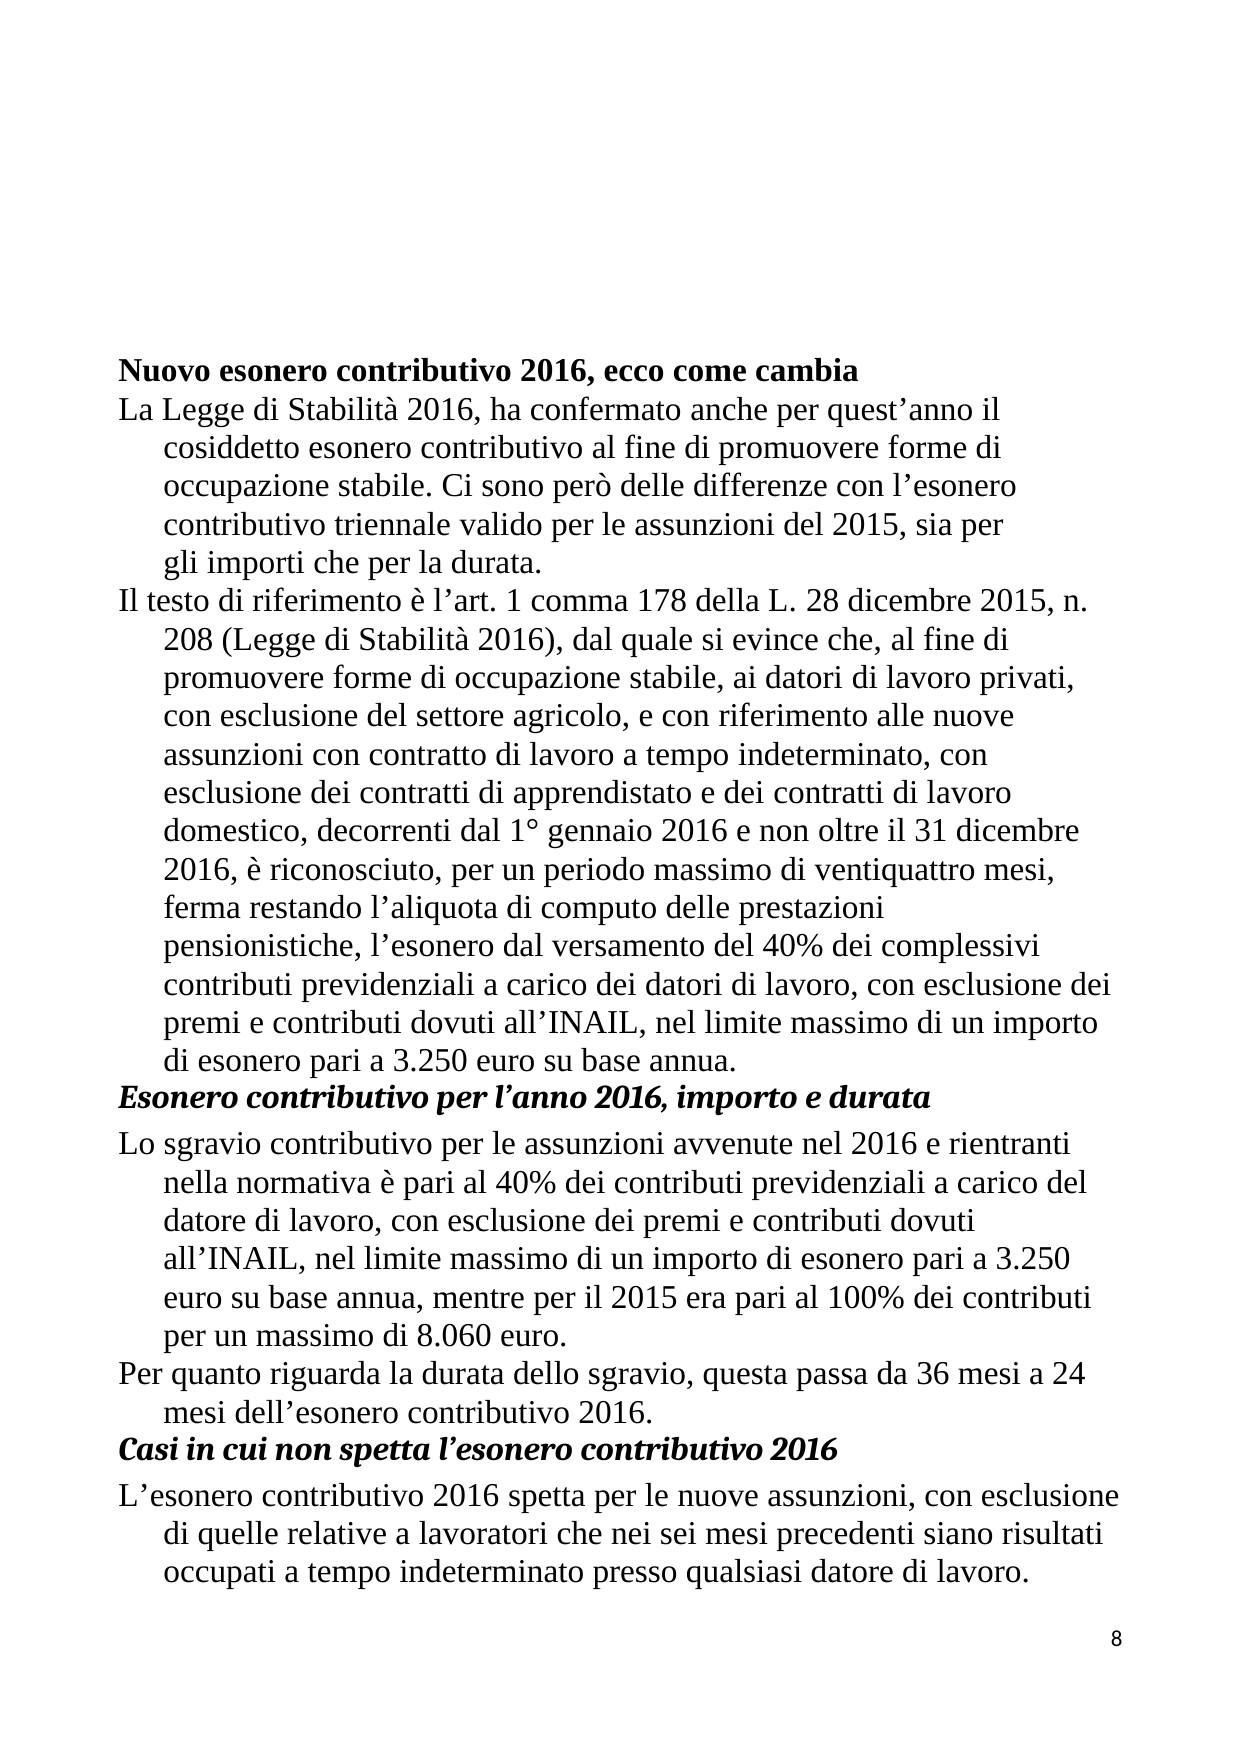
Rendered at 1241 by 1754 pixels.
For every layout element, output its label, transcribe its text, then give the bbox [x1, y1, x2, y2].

list Per quanto riguarda la durata dello sgravio, questa passa da 36 mesi a 24 mesi dell’esonero contributivo 2016. [118, 1353, 1122, 1430]
list Casi in cui non spetta l’esonero contributivo 2016 [118, 1430, 1122, 1468]
list La Legge di Stabilità 2016, ha confermato anche per quest’anno il cosiddetto esonero contributivo al fine di promuovere forme di occupazione stabile. Ci sono però delle differenze con l’esonero contributivo triennale valido per le assunzioni del 2015, sia per gli importi che per la durata. [118, 389, 1122, 581]
list Esonero contributivo per l’anno 2016, importo e durata [118, 1079, 1122, 1117]
list Lo sgravio contributivo per le assunzioni avvenute nel 2016 e rientranti nella normativa è pari al 40% dei contributi previdenziali a carico del datore di lavoro, con esclusione dei premi e contributi dovuti all’INAIL, nel limite massimo di un importo di esonero pari a 3.250 euro su base annua, mentre per il 2015 era pari al 100% dei contributi per un massimo di 8.060 euro. [118, 1123, 1122, 1353]
list Nuovo esonero contributivo 2016, ecco come cambia [118, 351, 1122, 389]
list L’esonero contributivo 2016 spetta per le nuove assunzioni, con esclusione di quelle relative a lavoratori che nei sei mesi precedenti siano risultati occupati a tempo indeterminato presso qualsiasi datore di lavoro. [118, 1475, 1122, 1590]
list Il testo di riferimento è l’art. 1 comma 178 della L. 28 dicembre 2015, n. 208 (Legge di Stabilità 2016), dal quale si evince che, al fine di promuovere forme di occupazione stabile, ai datori di lavoro privati, con esclusione del settore agricolo, e con riferimento alle nuove assunzioni con contratto di lavoro a tempo indeterminato, con esclusione dei contratti di apprendistato e dei contratti di lavoro domestico, decorrenti dal 1° gennaio 2016 e non oltre il 31 dicembre 2016, è riconosciuto, per un periodo massimo di ventiquattro mesi, ferma restando l’aliquota di computo delle prestazioni pensionistiche, l’esonero dal versamento del 40% dei complessivi contributi previdenziali a carico dei datori di lavoro, con esclusione dei premi e contributi dovuti all’INAIL, nel limite massimo di un importo di esonero pari a 3.250 euro su base annua. [118, 581, 1122, 1079]
